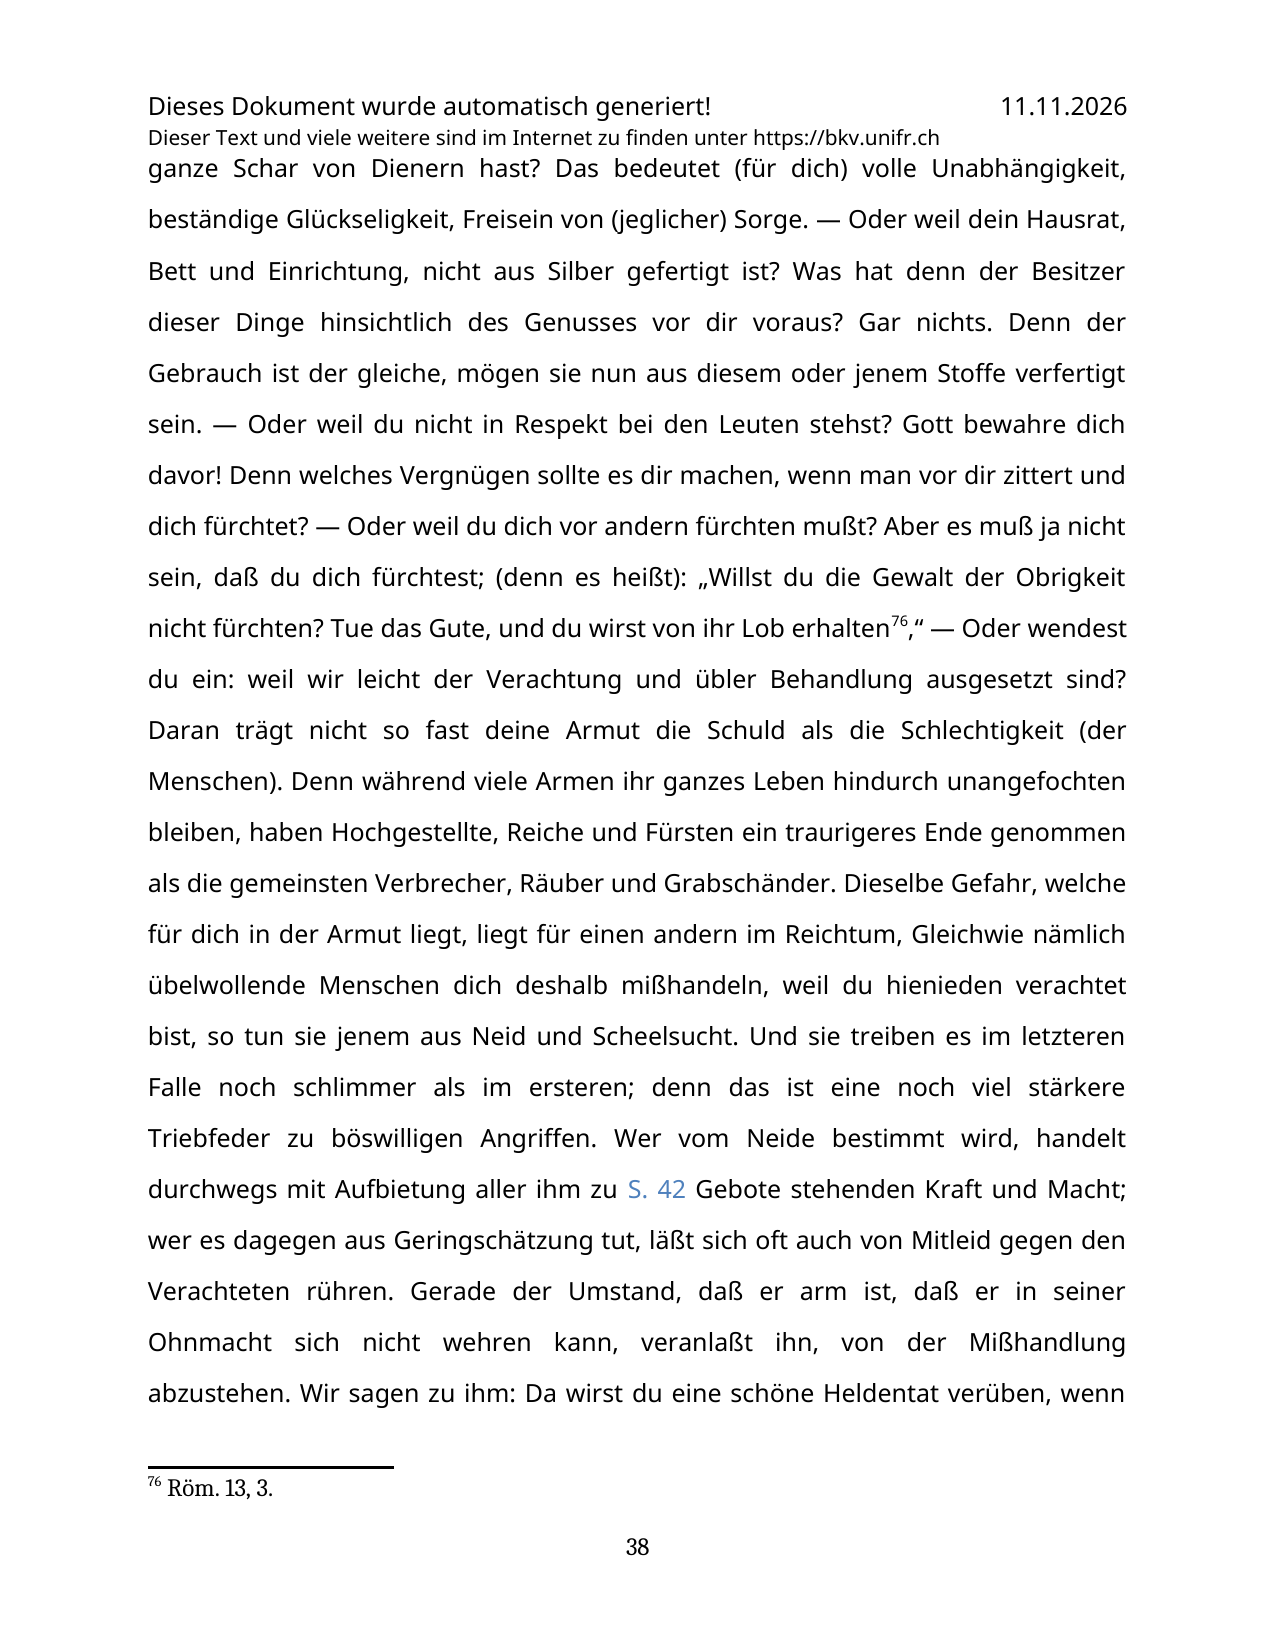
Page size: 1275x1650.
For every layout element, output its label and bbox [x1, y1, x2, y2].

text [148, 151, 1127, 1410]
